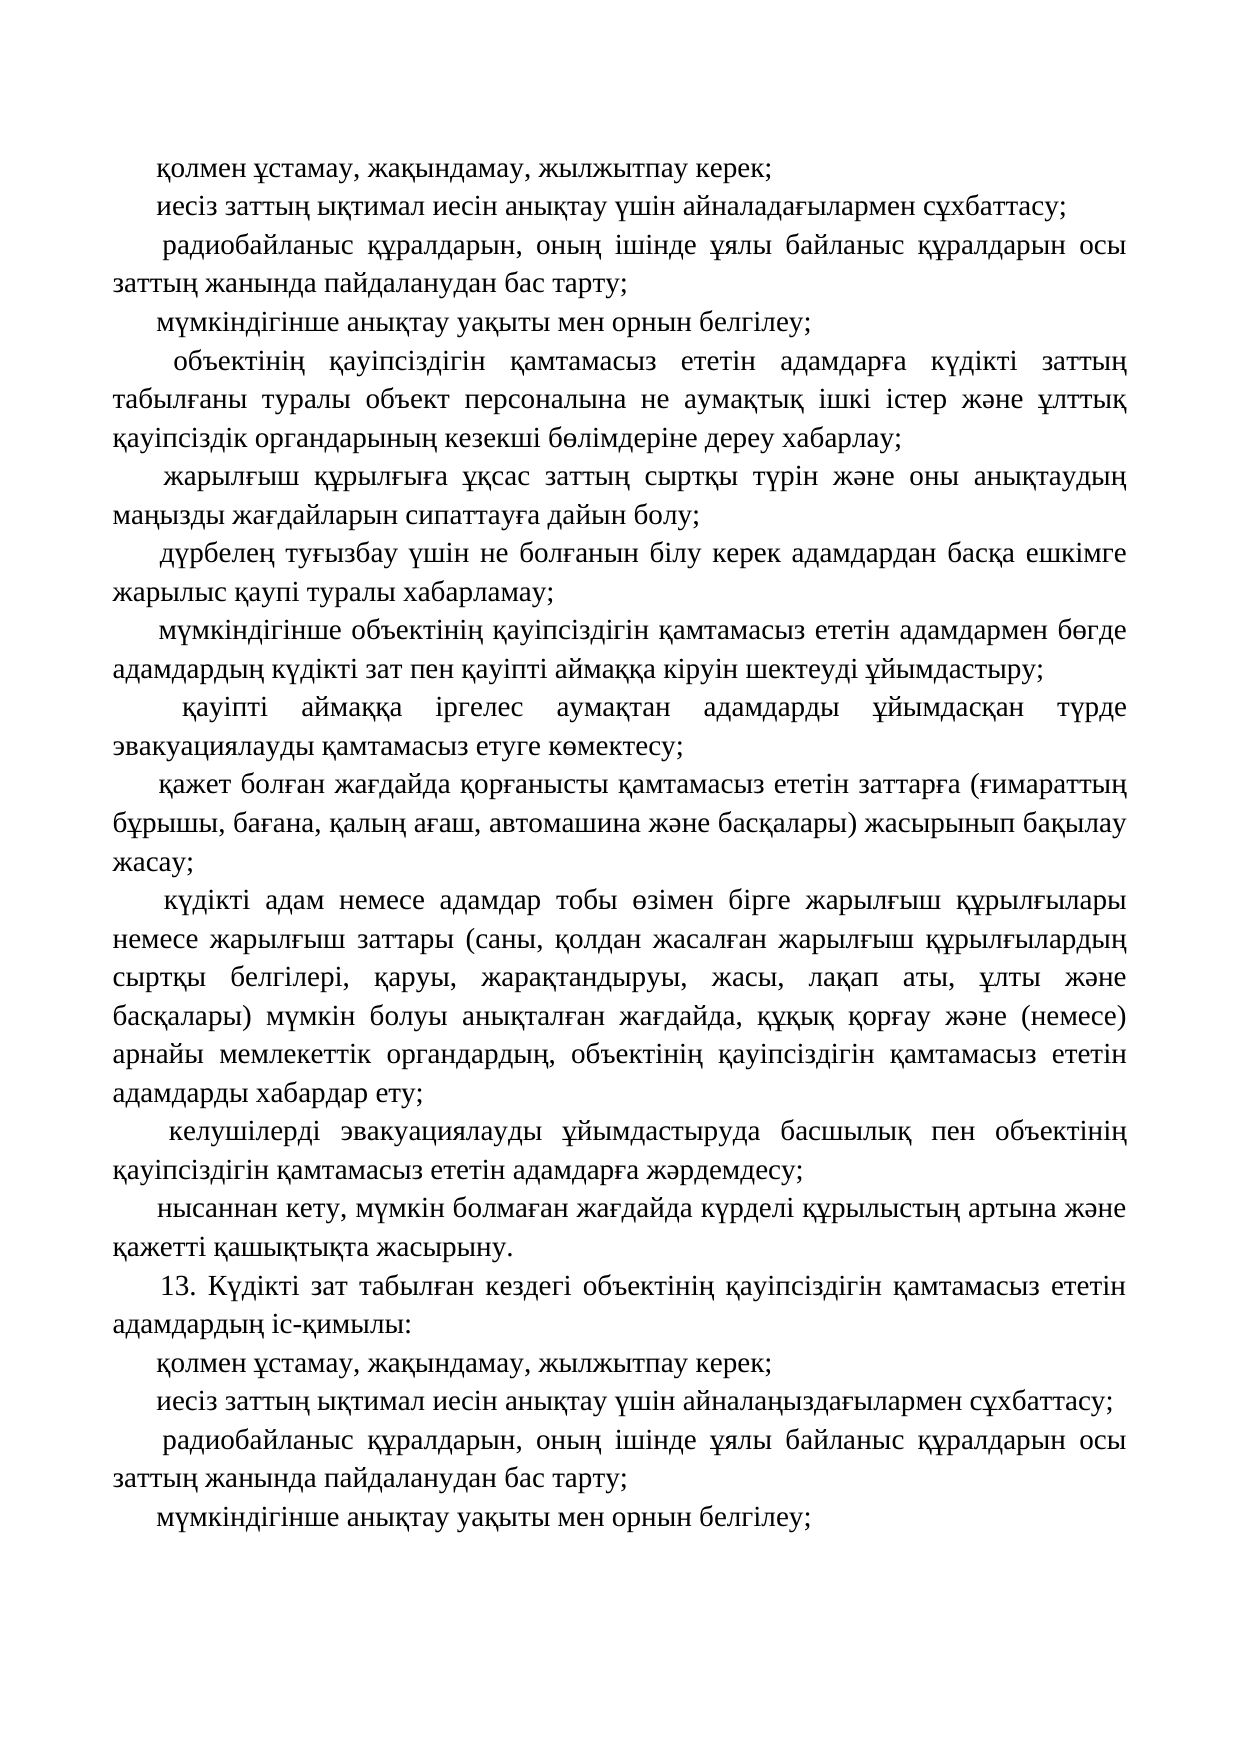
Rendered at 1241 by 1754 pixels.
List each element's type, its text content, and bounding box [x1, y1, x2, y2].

text радиобайланыс құралдарын, оның ішінде ұялы байланыс құралдарын осы заттың жанында пайдаланудан бас тарту; [112, 1422, 1128, 1494]
text 13. Күдікті зат табылған кездегі объектінің қауіпсіздігін қамтамасыз ететін адамдардың іс-қимылы: [112, 1268, 1128, 1340]
text қауіпті аймаққа іргелес аумақтан адамдарды ұйымдасқан түрде эвакуациялауды қамтамасыз етуге көмектесу; [112, 689, 1128, 762]
text мүмкіндігінше объектінің қауіпсіздігін қамтамасыз ететін адамдармен бөгде адамдардың күдікті зат пен қауіпті аймаққа кіруін шектеуді ұйымдастыру; [112, 612, 1128, 684]
text жарылғыш құрылғыға ұқсас заттың сыртқы түрін және оны анықтаудың маңызды жағдайларын сипаттауға дайын болу; [112, 458, 1128, 530]
text объектінің қауіпсіздігін қамтамасыз ететін адамдарға күдікті заттың табылғаны туралы объект персоналына не аумақтық ішкі істер және ұлттық қауіпсіздік органдарының кезекші бөлімдеріне дереу хабарлау; [112, 343, 1128, 453]
text иесіз заттың ықтимал иесін анықтау үшін айналаңыздағылармен сұхбаттасу; [112, 1383, 1128, 1417]
text келушілерді эвакуациялауды ұйымдастыруда басшылық пен объектінің қауіпсіздігін қамтамасыз ететін адамдарға жәрдемдесу; [112, 1113, 1128, 1186]
text мүмкіндігінше анықтау уақыты мен орнын белгілеу; [112, 1499, 1128, 1532]
text иесіз заттың ықтимал иесін анықтау үшін айналадағылармен сұхбаттасу; [112, 188, 1128, 222]
text радиобайланыс құралдарын, оның ішінде ұялы байланыс құралдарын осы заттың жанында пайдаланудан бас тарту; [112, 227, 1128, 299]
text қажет болған жағдайда қорғанысты қамтамасыз ететін заттарға (ғимараттың бұрышы, бағана, қалың ағаш, автомашина және басқалары) жасырынып бақылау жасау; [112, 767, 1128, 877]
text мүмкіндігінше анықтау уақыты мен орнын белгілеу; [112, 304, 1128, 338]
text қолмен ұстамау, жақындамау, жылжытпау керек; [112, 150, 1128, 183]
text күдікті адам немесе адамдар тобы өзімен бірге жарылғыш құрылғылары немесе жарылғыш заттары (саны, қолдан жасалған жарылғыш құрылғылардың сыртқы белгілері, қаруы, жарақтандыруы, жасы, лақап аты, ұлты және басқалары) мүмкін болуы анықталған жағдайда, құқық қорғау және (немесе) арнайы мемлекеттік органдардың, объектінің қауіпсіздігін қамтамасыз ететін адамдарды хабардар ету; [112, 882, 1128, 1108]
text дүрбелең туғызбау үшін не болғанын білу керек адамдардан басқа ешкімге жарылыс қаупі туралы хабарламау; [112, 535, 1128, 607]
text қолмен ұстамау, жақындамау, жылжытпау керек; [112, 1345, 1128, 1378]
text нысаннан кету, мүмкін болмаған жағдайда күрделі құрылыстың артына және қажетті қашықтықта жасырыну. [112, 1191, 1128, 1263]
